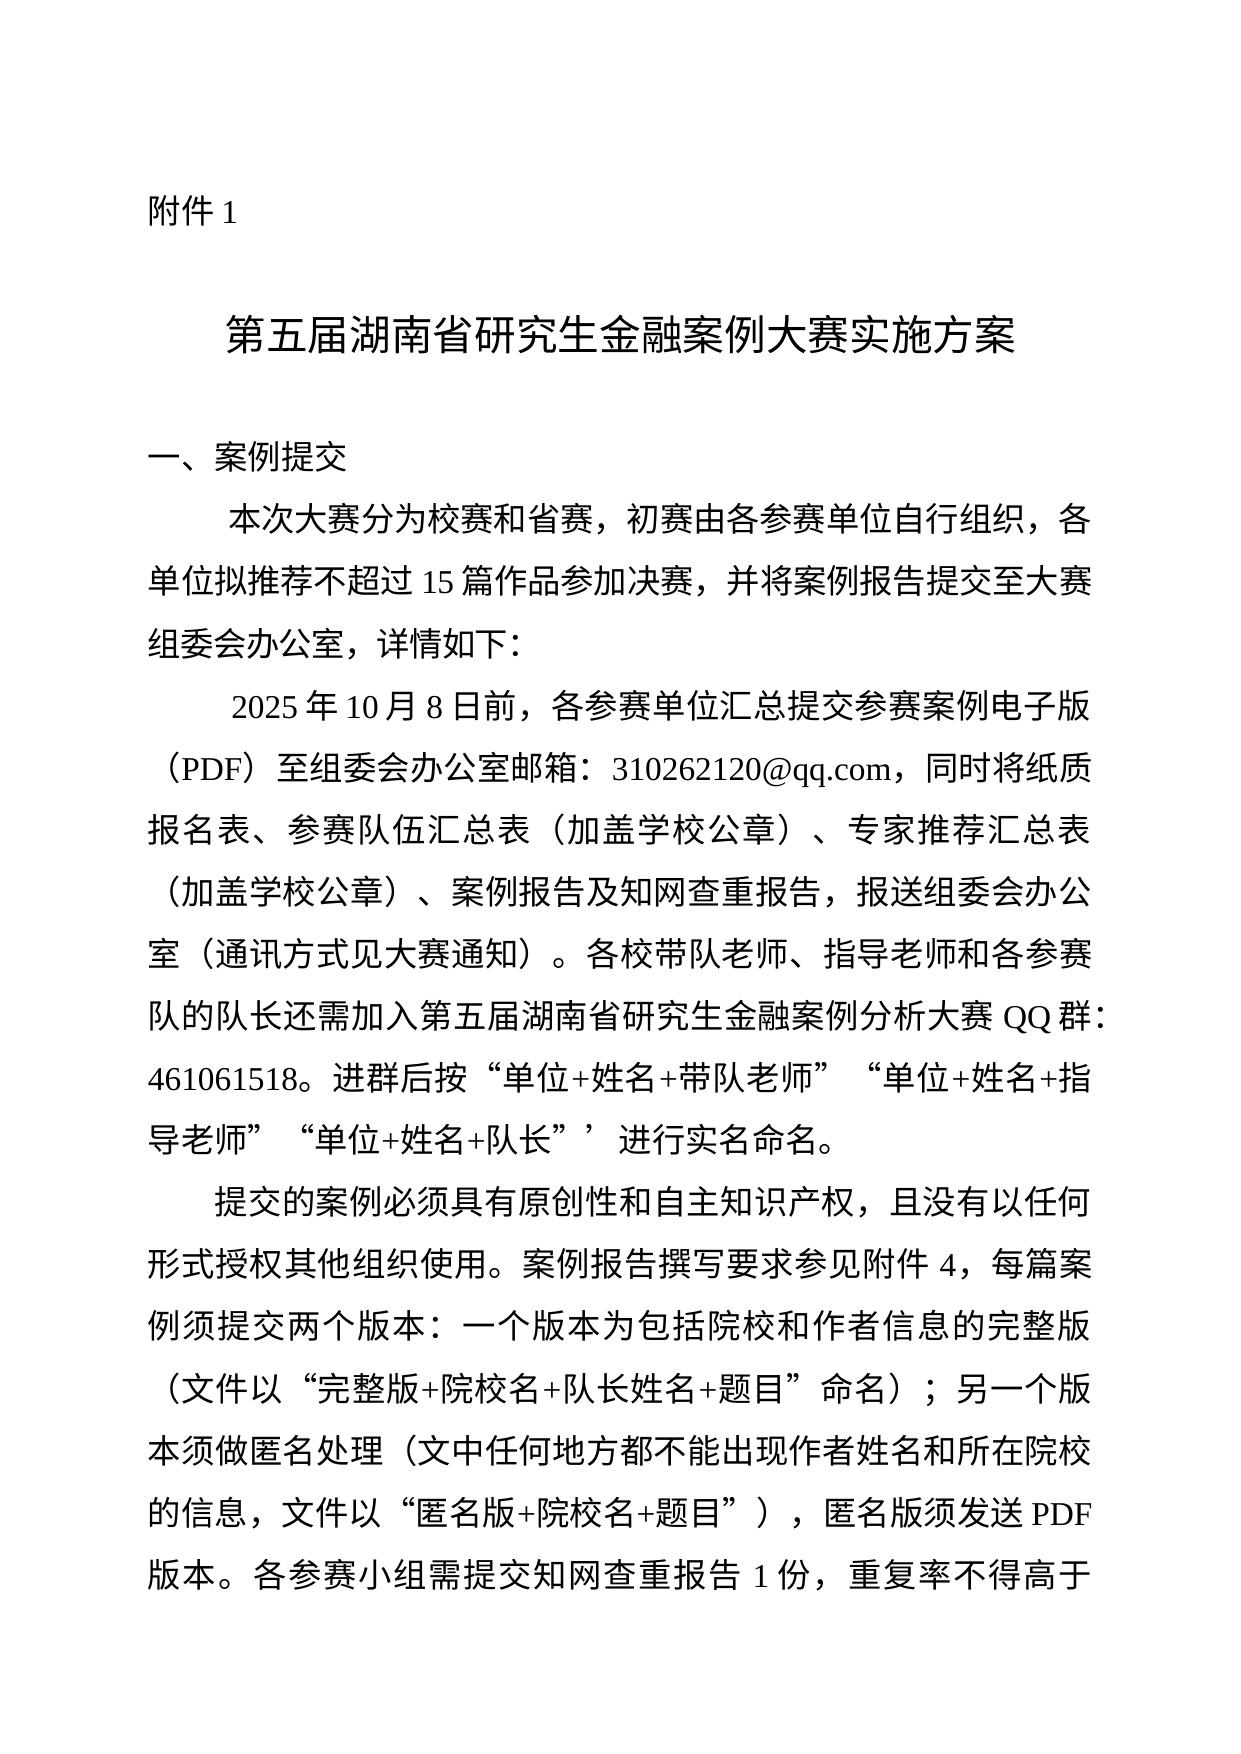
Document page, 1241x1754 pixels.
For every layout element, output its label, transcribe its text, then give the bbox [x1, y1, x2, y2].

text 附件1 [148, 178, 1092, 240]
text 本次大赛分为校赛和省赛，初赛由各参赛单位自行组织，各单位拟推荐不超过15篇作品参加决赛，并将案例报告提交至大赛组委会办公室，详情如下： [148, 486, 1092, 673]
text 第五届湖南省研究生金融案例大赛实施方案 [148, 302, 1092, 362]
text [148, 1169, 1092, 1604]
text 一、案例提交 [148, 424, 1092, 486]
text 2025年10月8日前，各参赛单位汇总提交参赛案例电子版（PDF）至组委会办公室邮箱：310262120@qq.com，同时将纸质报名表、参赛队伍汇总表（加盖学校公章）、专家推荐汇总表（加盖学校公章）、案例报告及知网查重报告，报送组委会办公室（通讯方式见大赛通知）。各校带队老师、指导老师和各参赛队的队长还需加入第五届湖南省研究生金融案例分析大赛QQ群：461061518。进群后按“单位+姓名+带队老师”“单位+姓名+指导老师”“单位+姓名+队长”’进行实名命名。 [148, 673, 1092, 1169]
